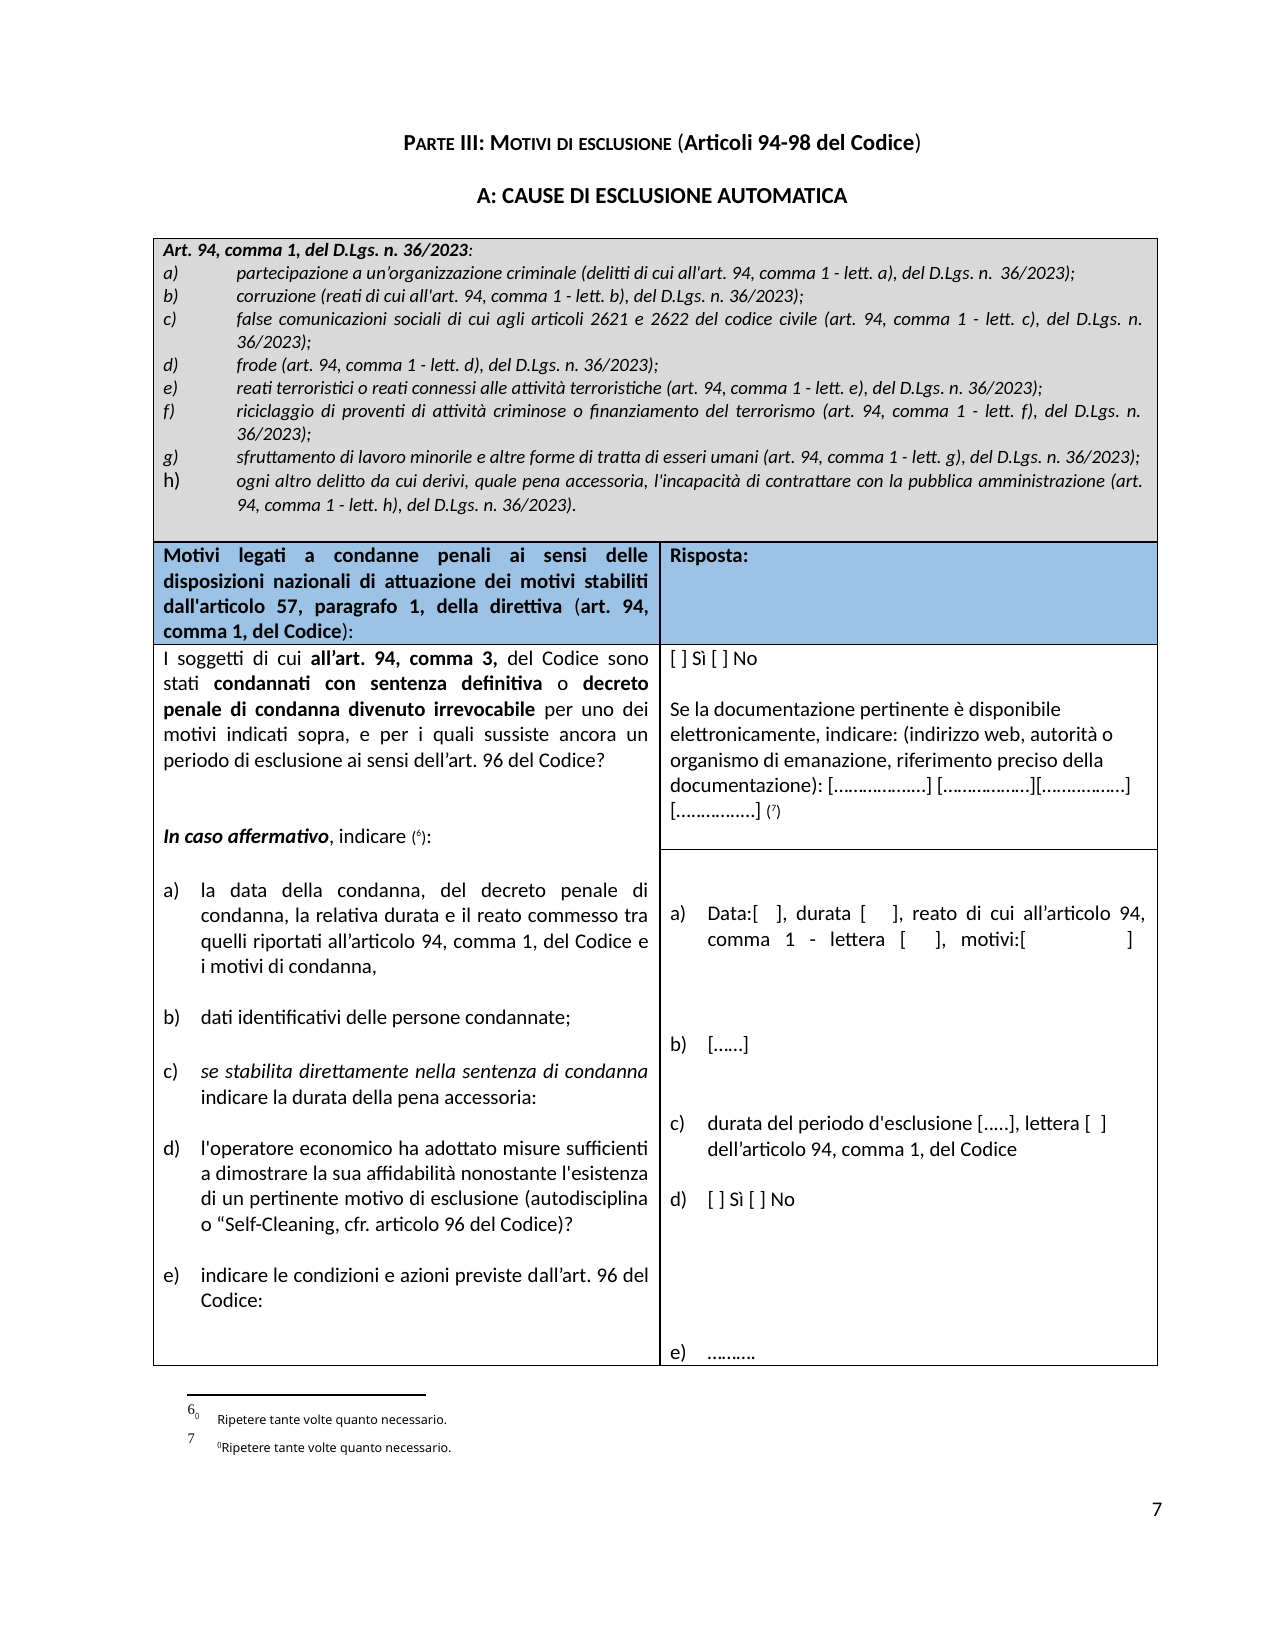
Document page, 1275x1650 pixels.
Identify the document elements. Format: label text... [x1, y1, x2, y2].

table_cell Motivi legati a condanne penali ai sensi delle disposizioni nazionali di attuazione dei motivi stabiliti dall'articolo 57, paragrafo 1, della direttiva (art. 94, comma 1, del Codice): [154, 543, 659, 644]
table_cell I soggetti di cui all’art. 94, comma 3, del Codice sono stati condannati con sentenza definitiva o decreto penale di condanna divenuto irrevocabile per uno dei motivi indicati sopra, e per i quali sussiste ancora un periodo di esclusione ai sensi dell’art. 96 del Codice? In caso affermativo, indicare (): la data della condanna, del decreto penale di condanna, la relativa durata e il reato commesso tra quelli riportati all’articolo 94, comma 1, del Codice e i motivi di condanna, dati identificativi delle persone condannate; se stabilita direttamente nella sentenza di condanna indicare la durata della pena accessoria: l'operatore economico ha adottato misure sufficienti a dimostrare la sua affidabilità nonostante l'esistenza di un pertinente motivo di esclusione (autodisciplina o “Self-Cleaning, cfr. articolo 96 del Codice)? indicare le condizioni e azioni previste dall’art. 96 del Codice: [154, 645, 659, 1364]
title A: Cause di esclusione automatica [187, 181, 1137, 209]
table_cell Risposta: [661, 543, 1157, 644]
title Parte III: Motivi di esclusione (Articoli 94-98 del Codice) [187, 128, 1137, 156]
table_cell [661, 850, 1157, 1364]
table_cell [ ] Sì [ ] No Se la documentazione pertinente è disponibile elettronicamente, indicare: (indirizzo web, autorità o organismo di emanazione, riferimento preciso della documentazione): […………….…] [………………][……..………][…..……..…] () [661, 645, 1157, 848]
table_header Art. 94, comma 1, del D.Lgs. n. 36/2023: partecipazione a un’organizzazione criminale (delitti di cui all'art. 94, comma 1 - lett. a), del D.Lgs. n. 36/2023); corruzione (reati di cui all'art. 94, comma 1 - lett. b), del D.Lgs. n. 36/2023); false comunicazioni sociali di cui agli articoli 2621 e 2622 del codice civile (art. 94, comma 1 - lett. c), del D.Lgs. n. 36/2023); frode (art. 94, comma 1 - lett. d), del D.Lgs. n. 36/2023); reati terroristici o reati connessi alle attività terroristiche (art. 94, comma 1 - lett. e), del D.Lgs. n. 36/2023); riciclaggio di proventi di attività criminose o finanziamento del terrorismo (art. 94, comma 1 - lett. f), del D.Lgs. n. 36/2023); sfruttamento di lavoro minorile e altre forme di tratta di esseri umani (art. 94, comma 1 - lett. g), del D.Lgs. n. 36/2023); ogni altro delitto da cui derivi, quale pena accessoria, l'incapacità di contrattare con la pubblica amministrazione (art. 94, comma 1 - lett. h), del D.Lgs. n. 36/2023). [154, 239, 1157, 541]
